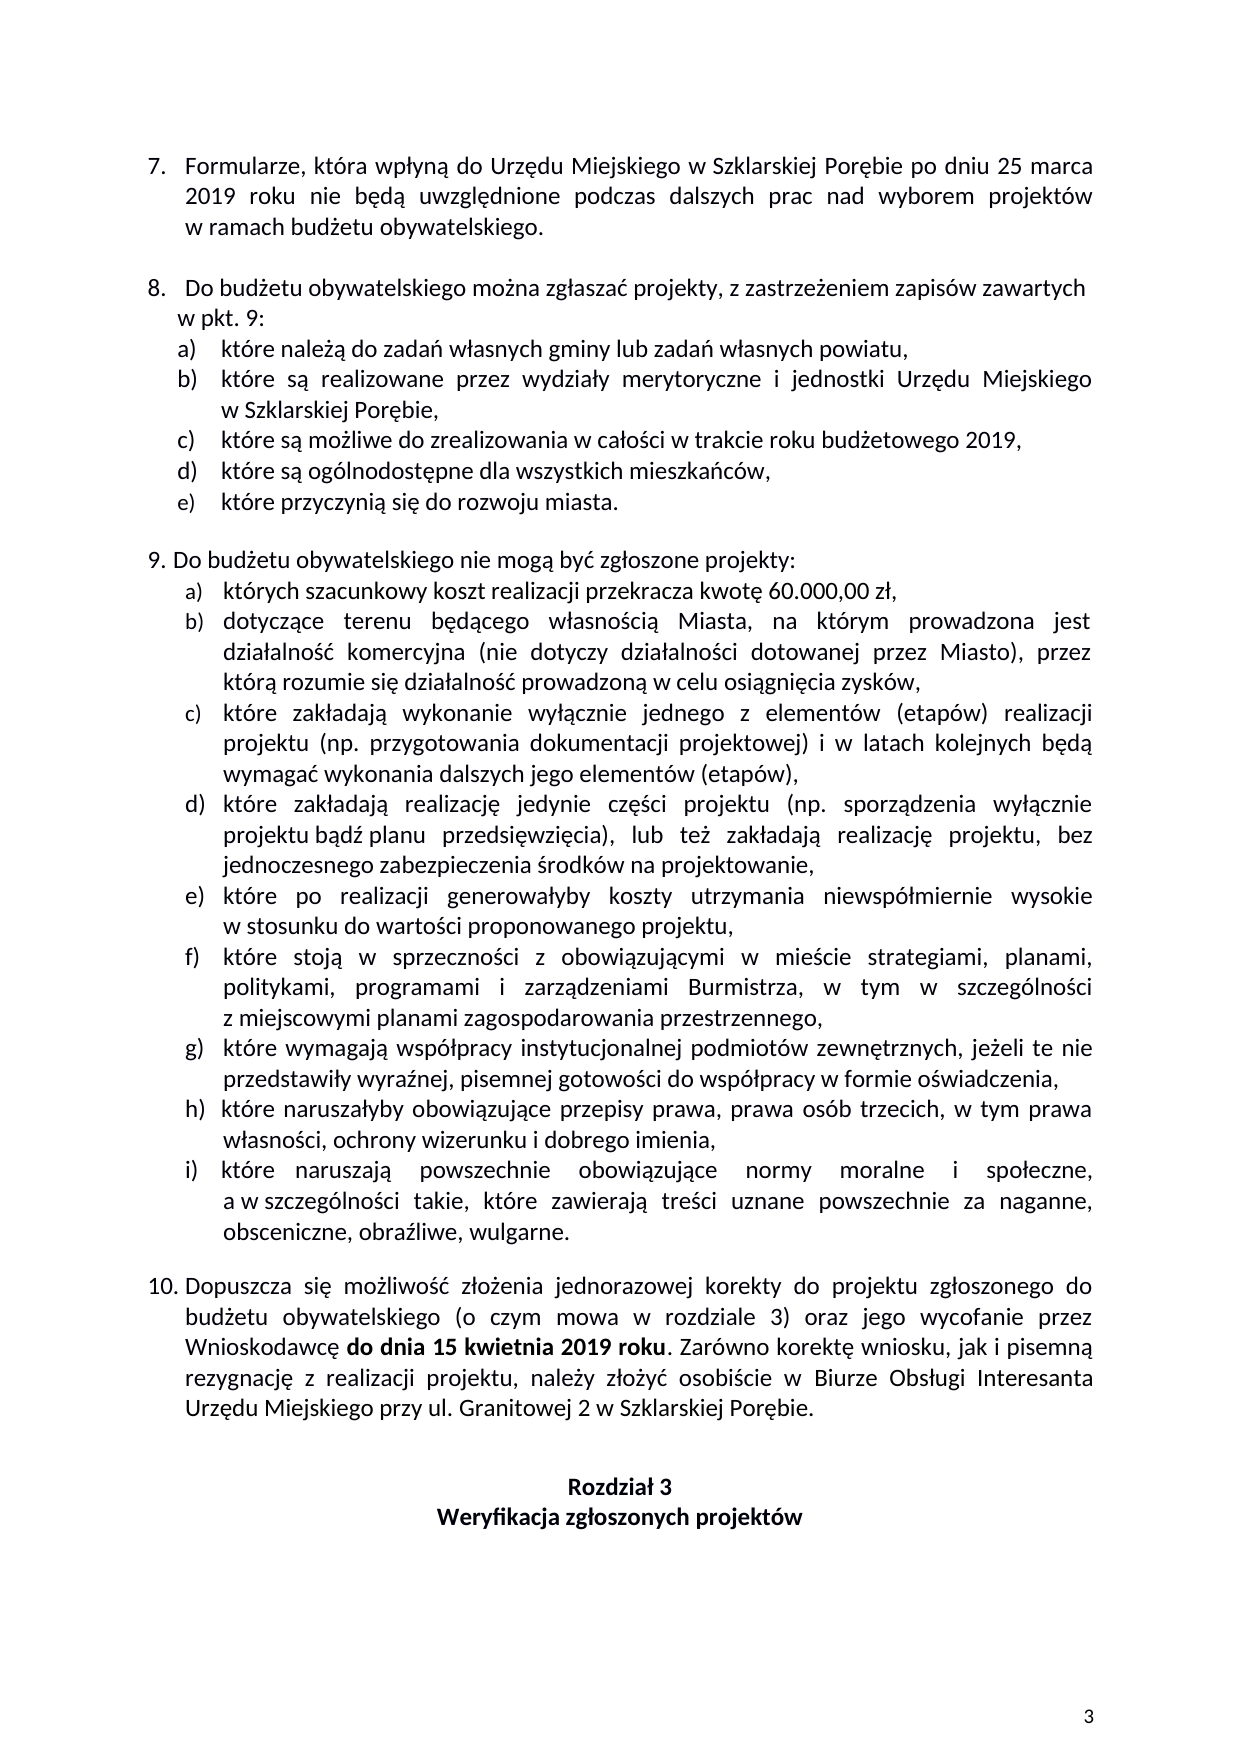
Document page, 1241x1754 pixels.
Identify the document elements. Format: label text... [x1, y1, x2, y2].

list Do budżetu obywatelskiego nie mogą być zgłoszone projekty: [147, 544, 1094, 575]
list które są możliwe do zrealizowania w całości w trakcie roku budżetowego 2019, [177, 425, 1094, 455]
list które zakładają wykonanie wyłącznie jednego z elementów (etapów) realizacji projektu (np. przygotowania dokumentacji projektowej) i w latach kolejnych będą wymagać wykonania dalszych jego elementów (etapów), [185, 697, 1094, 788]
list Do budżetu obywatelskiego można zgłaszać projekty, z zastrzeżeniem zapisów zawartych [147, 272, 1094, 303]
list które są ogólnodostępne dla wszystkich mieszkańców, [177, 455, 1094, 486]
list które wymagają współpracy instytucjonalnej podmiotów zewnętrznych, jeżeli te nie przedstawiły wyraźnej, pisemnej gotowości do współpracy w formie oświadczenia, [185, 1033, 1094, 1094]
list które zakładają realizację jedynie części projektu (np. sporządzenia wyłącznie projektu bądź planu przedsięwzięcia), lub też zakładają realizację projektu, bez jednoczesnego zabezpieczenia środków na projektowanie, [185, 788, 1094, 880]
list które stoją w sprzeczności z obowiązującymi w mieście strategiami, planami, politykami, programami i zarządzeniami Burmistrza, w tym w szczególności z miejscowymi planami zagospodarowania przestrzennego, [185, 941, 1094, 1033]
list które są realizowane przez wydziały merytoryczne i jednostki Urzędu Miejskiego w Szklarskiej Porębie, [177, 364, 1094, 425]
list które przyczynią się do rozwoju miasta. [177, 486, 1094, 516]
list dotyczące terenu będącego własnością Miasta, na którym prowadzona jest działalność komercyjna (nie dotyczy działalności dotowanej przez Miasto), przez którą rozumie się działalność prowadzoną w celu osiągnięcia zysków, [185, 605, 1092, 697]
list które naruszają powszechnie obowiązujące normy moralne i społeczne, a w szczególności takie, które zawierają treści uznane powszechnie za naganne, obsceniczne, obraźliwe, wulgarne. [185, 1155, 1094, 1246]
list Dopuszcza się możliwość złożenia jednorazowej korekty do projektu zgłoszonego do budżetu obywatelskiego (o czym mowa w rozdziale 3) oraz jego wycofanie przez Wnioskodawcę do dnia 15 kwietnia 2019 roku. Zarówno korektę wniosku, jak i pisemną rezygnację z realizacji projektu, należy złożyć osobiście w Biurze Obsługi Interesanta Urzędu Miejskiego przy ul. Granitowej 2 w Szklarskiej Porębie. [147, 1270, 1094, 1423]
list które należą do zadań własnych gminy lub zadań własnych powiatu, [177, 333, 1094, 364]
list które naruszałyby obowiązujące przepisy prawa, prawa osób trzecich, w tym prawa własności, ochrony wizerunku i dobrego imienia, [185, 1094, 1094, 1155]
text w pkt. 9: [147, 303, 1094, 333]
list których szacunkowy koszt realizacji przekracza kwotę 60.000,00 zł, [185, 575, 1094, 605]
text Weryfikacja zgłoszonych projektów [147, 1502, 1092, 1532]
list Formularze, która wpłyną do Urzędu Miejskiego w Szklarskiej Porębie po dniu 25 marca 2019 roku nie będą uwzględnione podczas dalszych prac nad wyborem projektów w ramach budżetu obywatelskiego. [147, 150, 1094, 242]
text Rozdział 3 [147, 1471, 1092, 1502]
list które po realizacji generowałyby koszty utrzymania niewspółmiernie wysokie w stosunku do wartości proponowanego projektu, [185, 880, 1094, 941]
